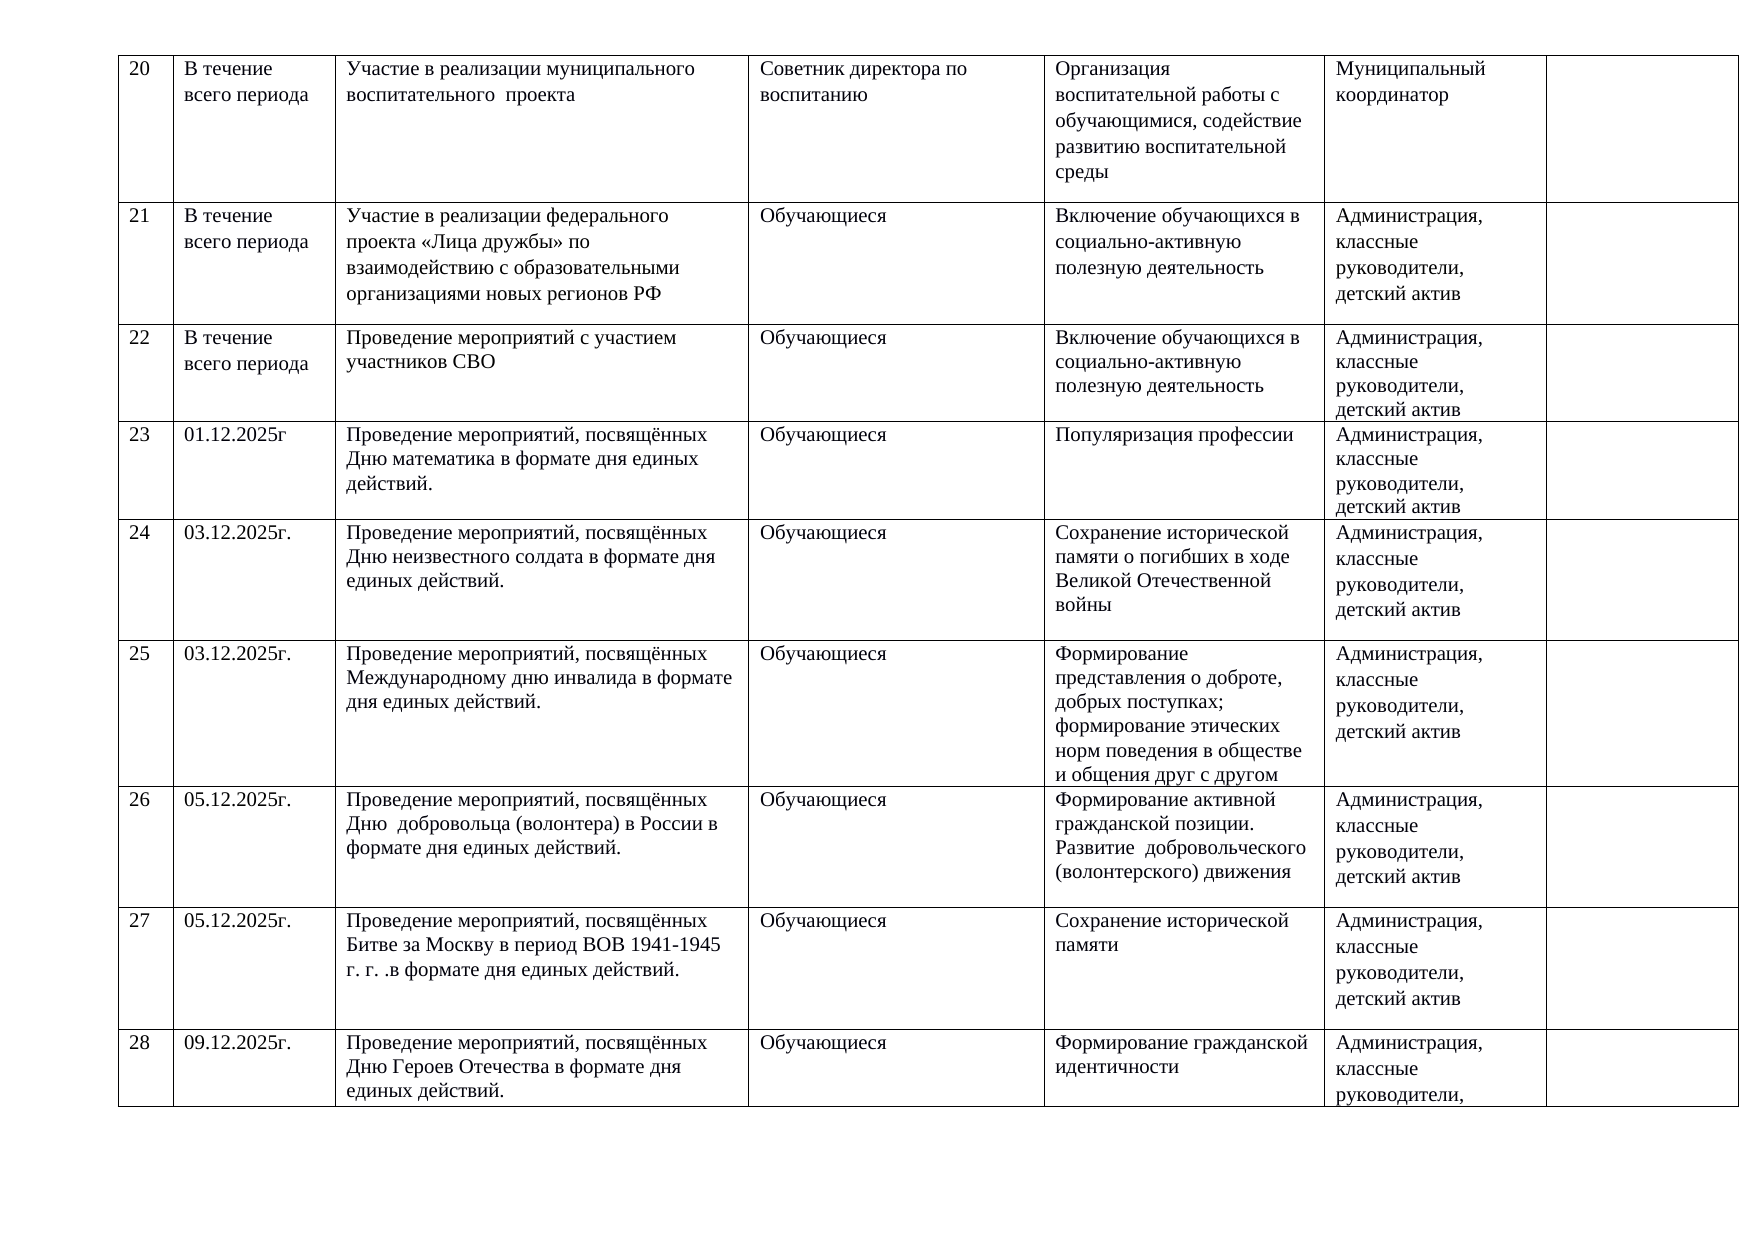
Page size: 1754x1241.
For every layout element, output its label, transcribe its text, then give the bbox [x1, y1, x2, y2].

table_cell Включение обучающихся в социально-активную полезную деятельность [1045, 203, 1324, 324]
table_cell 23 [119, 422, 173, 518]
table_cell Проведение мероприятий, посвящённых Битве за Москву в период ВОВ 1941-1945 г. г. .в формате дня единых действий. [336, 908, 748, 1029]
table_cell 26 [119, 787, 173, 907]
table_cell Проведение мероприятий с участием участников СВО [336, 325, 748, 421]
table_cell Сохранение исторической памяти о погибших в ходе Великой Отечественной войны [1045, 520, 1324, 640]
table_cell Участие в реализации муниципального воспитательного проекта [336, 56, 748, 202]
table_cell Обучающиеся [749, 203, 1044, 324]
table_cell 27 [119, 908, 173, 1029]
table_cell 28 [119, 1030, 173, 1106]
table_cell Формирование активной гражданской позиции. Развитие добровольческого (волонтерского) движения [1045, 787, 1324, 907]
table_cell Проведение мероприятий, посвящённых Дню математика в формате дня единых действий. [336, 422, 748, 518]
table_cell Администрация, классные руководители, детский актив [1325, 787, 1546, 907]
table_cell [1325, 1030, 1546, 1106]
table_cell Администрация, классные руководители, детский актив [1325, 908, 1546, 1029]
table_cell Обучающиеся [749, 422, 1044, 518]
table_cell 05.12.2025г. [174, 908, 335, 1029]
table_cell Администрация, классные руководители, детский актив [1325, 520, 1546, 640]
table_cell В течение всего периода [174, 56, 335, 202]
table_cell Администрация, классные руководители, детский актив [1325, 641, 1546, 786]
table_cell Проведение мероприятий, посвящённых Дню неизвестного солдата в формате дня единых действий. [336, 520, 748, 640]
table_cell Обучающиеся [749, 325, 1044, 421]
table_cell 03.12.2025г. [174, 641, 335, 786]
table_cell [1547, 908, 1738, 1029]
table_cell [1045, 1030, 1324, 1106]
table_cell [336, 1030, 748, 1106]
table_cell [1547, 1030, 1738, 1106]
table_cell Администрация, классные руководители, детский актив [1325, 422, 1546, 518]
table_cell Включение обучающихся в социально-активную полезную деятельность [1045, 325, 1324, 421]
table_cell 05.12.2025г. [174, 787, 335, 907]
table_cell [1547, 56, 1738, 202]
table_cell [1547, 520, 1738, 640]
table_cell Администрация, классные руководители, детский актив [1325, 203, 1546, 324]
table_cell 01.12.2025г [174, 422, 335, 518]
table_cell Участие в реализации федерального проекта «Лица дружбы» по взаимодействию с образовательными организациями новых регионов РФ [336, 203, 748, 324]
table_cell [1547, 203, 1738, 324]
table_cell В течение всего периода [174, 203, 335, 324]
table_cell Сохранение исторической памяти [1045, 908, 1324, 1029]
table_cell Обучающиеся [749, 641, 1044, 786]
table_cell [1547, 325, 1738, 421]
table_cell [1547, 641, 1738, 786]
table_cell Советник директора по воспитанию [749, 56, 1044, 202]
table_cell Проведение мероприятий, посвящённых Международному дню инвалида в формате дня единых действий. [336, 641, 748, 786]
table_cell 21 [119, 203, 173, 324]
table_cell Администрация, классные руководители, детский актив [1325, 325, 1546, 421]
table_cell Формирование представления о доброте, добрых поступках; формирование этических норм поведения в обществе и общения друг с другом [1045, 641, 1324, 786]
table_cell 22 [119, 325, 173, 421]
table_cell 25 [119, 641, 173, 786]
table_cell 24 [119, 520, 173, 640]
table_cell 03.12.2025г. [174, 520, 335, 640]
table_cell 20 [119, 56, 173, 202]
table_cell Организация воспитательной работы с обучающимися, содействие развитию воспитательной среды [1045, 56, 1324, 202]
table_cell [1547, 787, 1738, 907]
table_cell Обучающиеся [749, 787, 1044, 907]
table_cell Популяризация профессии [1045, 422, 1324, 518]
table_cell Обучающиеся [749, 908, 1044, 1029]
table_cell 09.12.2025г. [174, 1030, 335, 1106]
table_cell Обучающиеся [749, 1030, 1044, 1106]
table_cell Муниципальный координатор [1325, 56, 1546, 202]
table_cell В течение всего периода [174, 325, 335, 421]
table_cell [1547, 422, 1738, 518]
table_cell Обучающиеся [749, 520, 1044, 640]
table_cell Проведение мероприятий, посвящённых Дню добровольца (волонтера) в России в формате дня единых действий. [336, 787, 748, 907]
